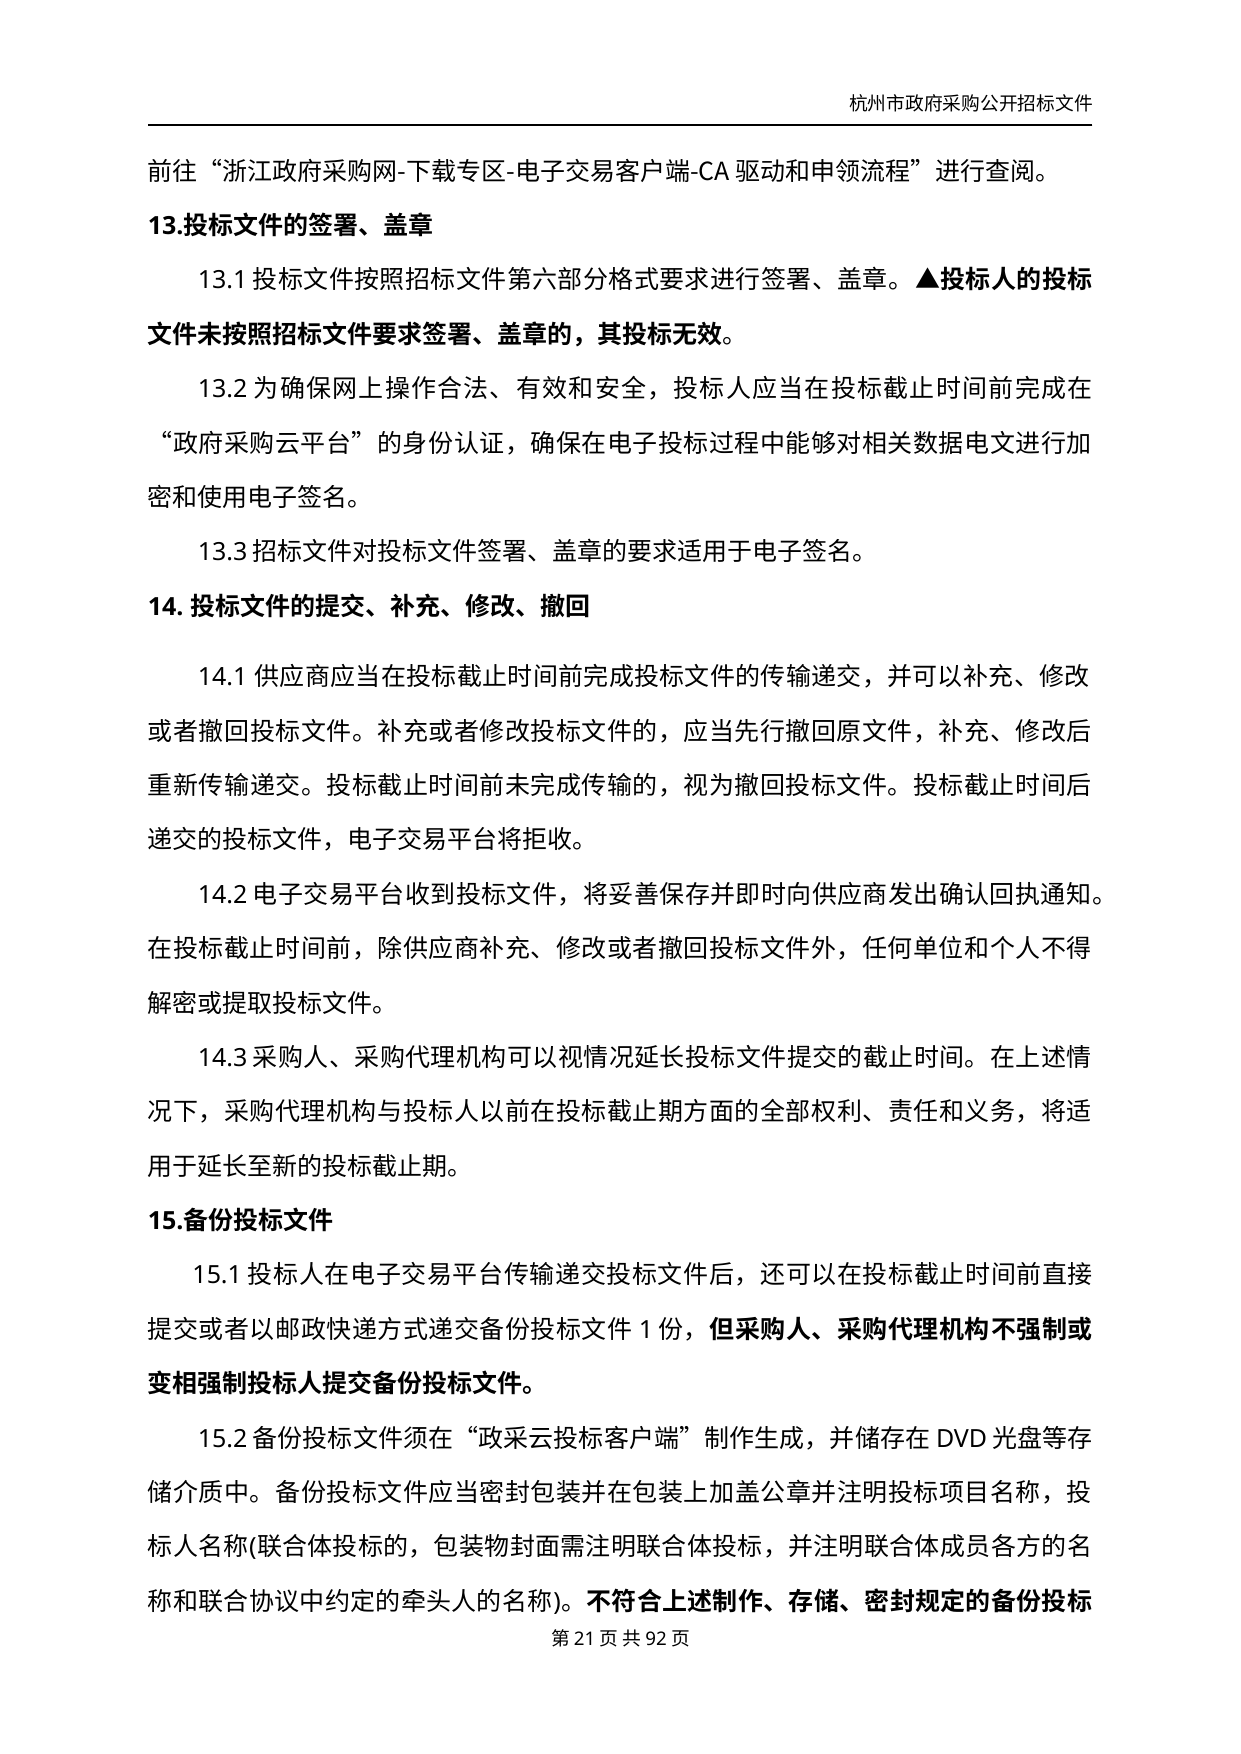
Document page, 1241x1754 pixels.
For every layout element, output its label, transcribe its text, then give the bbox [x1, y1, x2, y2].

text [148, 151, 1092, 187]
text 14.2电子交易平台收到投标文件，将妥善保存并即时向供应商发出确认回执通知。在投标截止时间前，除供应商补充、修改或者撤回投标文件外，任何单位和个人不得解密或提取投标文件。 [148, 874, 1092, 1019]
text 14. 投标文件的提交、补充、修改、撤回 [148, 586, 1092, 622]
text 13.2为确保网上操作合法、有效和安全，投标人应当在投标截止时间前完成在“政府采购云平台”的身份认证，确保在电子投标过程中能够对相关数据电文进行加密和使用电子签名。 [148, 369, 1092, 514]
text 15.1投标人在电子交易平台传输递交投标文件后，还可以在投标截止时间前直接提交或者以邮政快递方式递交备份投标文件1份，但采购人、采购代理机构不强制或变相强制投标人提交备份投标文件。 [148, 1255, 1092, 1400]
text 15.备份投标文件 [148, 1201, 1092, 1237]
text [148, 1418, 1092, 1617]
text 14.3采购人、采购代理机构可以视情况延长投标文件提交的截止时间。在上述情况下，采购代理机构与投标人以前在投标截止期方面的全部权利、责任和义务，将适用于延长至新的投标截止期。 [148, 1037, 1092, 1182]
text 13.投标文件的签署、盖章 [148, 206, 1092, 242]
text 14.1 供应商应当在投标截止时间前完成投标文件的传输递交，并可以补充、修改或者撤回投标文件。补充或者修改投标文件的，应当先行撤回原文件，补充、修改后重新传输递交。投标截止时间前未完成传输的，视为撤回投标文件。投标截止时间后递交的投标文件，电子交易平台将拒收。 [148, 657, 1092, 856]
text 13.3招标文件对投标文件签署、盖章的要求适用于电子签名。 [148, 532, 1092, 568]
text 13.1投标文件按照招标文件第六部分格式要求进行签署、盖章。▲投标人的投标文件未按照招标文件要求签署、盖章的，其投标无效。 [148, 260, 1092, 351]
